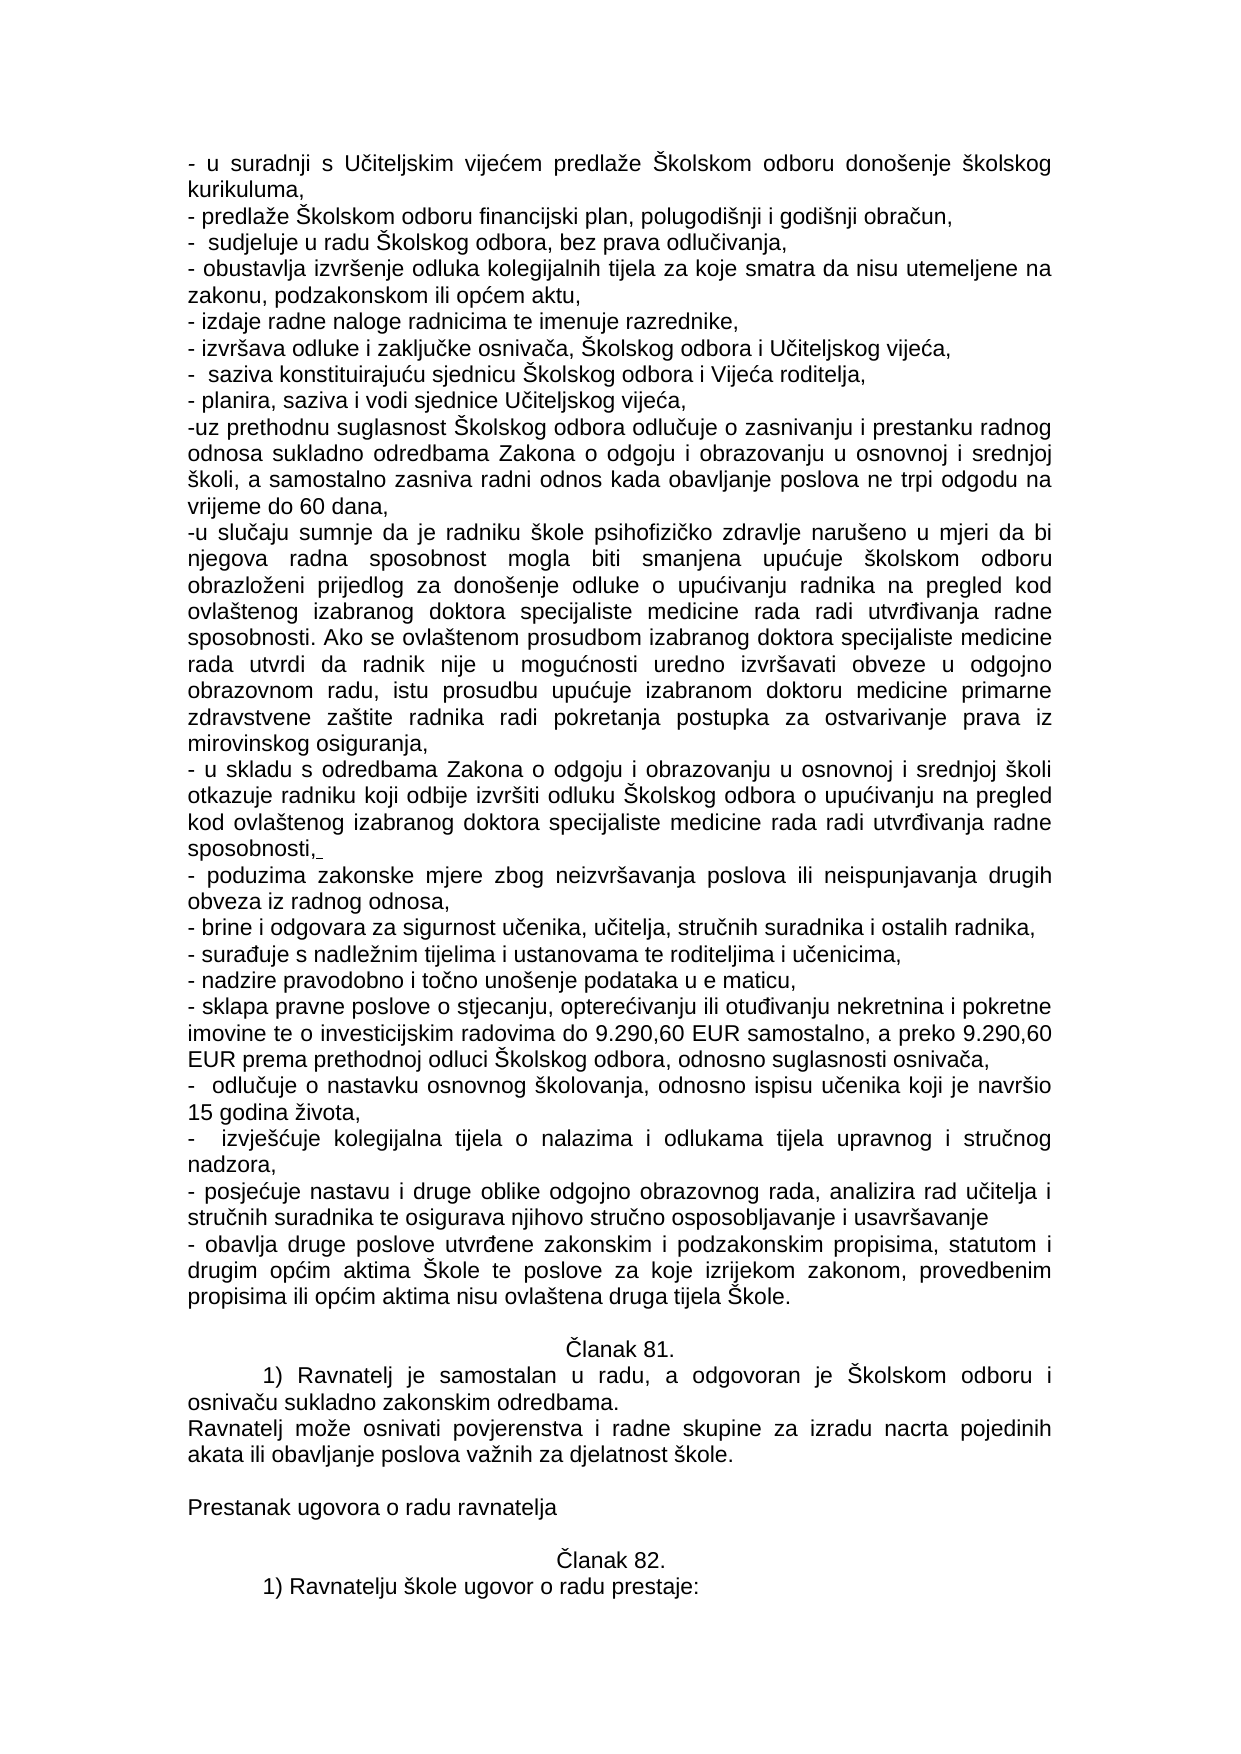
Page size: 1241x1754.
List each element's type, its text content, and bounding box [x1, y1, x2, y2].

text - obavlja druge poslove utvrđene zakonskim i podzakonskim propisima, statutom i drugim općim aktima Škole te poslove za koje izrijekom zakonom, provedbenim propisima ili općim aktima nisu ovlaštena druga tijela Škole. [187, 1231, 1053, 1309]
text -uz prethodnu suglasnost Školskog odbora odlučuje o zasnivanju i prestanku radnog odnosa sukladno odredbama Zakona o odgoju i obrazovanju u osnovnoj i srednjoj školi, a samostalno zasniva radni odnos kada obavljanje poslova ne trpi odgodu na vrijeme do 60 dana, [187, 413, 1053, 519]
text Ravnatelj može osnivati povjerenstva i radne skupine za izradu nacrta pojedinih akata ili obavljanje poslova važnih za djelatnost škole. [187, 1415, 1053, 1468]
text - saziva konstituirajuću sjednicu Školskog odbora i Vijeća roditelja, [187, 361, 1053, 387]
text - izdaje radne naloge radnicima te imenuje razrednike, [187, 308, 1053, 334]
text - poduzima zakonske mjere zbog neizvršavanja poslova ili neispunjavanja drugih obveza iz radnog odnosa, [187, 862, 1053, 914]
text - brine i odgovara za sigurnost učenika, učitelja, stručnih suradnika i ostalih radnika, [187, 914, 1053, 941]
text - surađuje s nadležnim tijelima i ustanovama te roditeljima i učenicima, [187, 941, 1053, 967]
text 1) Ravnatelju škole ugovor o radu prestaje: [187, 1573, 1053, 1599]
text - planira, saziva i vodi sjednice Učiteljskog vijeća, [187, 387, 1053, 413]
text Članak 82. [187, 1547, 1053, 1573]
text - odlučuje o nastavku osnovnog školovanja, odnosno ispisu učenika koji je navršio 15 godina života, [187, 1072, 1053, 1125]
text 1) Ravnatelj je samostalan u radu, a odgovoran je Školskom odboru i osnivaču sukladno zakonskim odredbama. [187, 1362, 1053, 1415]
text Članak 81. [187, 1336, 1053, 1362]
text -u slučaju sumnje da je radniku škole psihofizičko zdravlje narušeno u mjeri da bi njegova radna sposobnost mogla biti smanjena upućuje školskom odboru obrazloženi prijedlog za donošenje odluke o upućivanju radnika na pregled kod ovlaštenog izabranog doktora specijaliste medicine rada radi utvrđivanja radne sposobnosti. Ako se ovlaštenom prosudbom izabranog doktora specijaliste medicine rada utvrdi da radnik nije u mogućnosti uredno izvršavati obveze u odgojno obrazovnom radu, istu prosudbu upućuje izabranom doktoru medicine primarne zdravstvene zaštite radnika radi pokretanja postupka za ostvarivanje prava iz mirovinskog osiguranja, [187, 519, 1053, 756]
text - izvješćuje kolegijalna tijela o nalazima i odlukama tijela upravnog i stručnog nadzora, [187, 1125, 1053, 1178]
text - u suradnji s Učiteljskim vijećem predlaže Školskom odboru donošenje školskog kurikuluma, [187, 150, 1053, 203]
text - sudjeluje u radu Školskog odbora, bez prava odlučivanja, [187, 229, 1053, 255]
text - obustavlja izvršenje odluka kolegijalnih tijela za koje smatra da nisu utemeljene na zakonu, podzakonskom ili općem aktu, [187, 255, 1053, 308]
text - sklapa pravne poslove o stjecanju, opterećivanju ili otuđivanju nekretnina i pokretne imovine te o investicijskim radovima do 9.290,60 EUR samostalno, a preko 9.290,60 EUR prema prethodnoj odluci Školskog odbora, odnosno suglasnosti osnivača, [187, 993, 1053, 1072]
text - posjećuje nastavu i druge oblike odgojno obrazovnog rada, analizira rad učitelja i stručnih suradnika te osigurava njihovo stručno osposobljavanje i usavršavanje [187, 1178, 1053, 1231]
text - izvršava odluke i zaključke osnivača, Školskog odbora i Učiteljskog vijeća, [187, 334, 1053, 361]
text - predlaže Školskom odboru financijski plan, polugodišnji i godišnji obračun, [187, 203, 1053, 229]
text - u skladu s odredbama Zakona o odgoju i obrazovanju u osnovnoj i srednjoj školi otkazuje radniku koji odbije izvršiti odluku Školskog odbora o upućivanju na pregled kod ovlaštenog izabranog doktora specijaliste medicine rada radi utvrđivanja radne sposobnosti, [187, 756, 1053, 862]
text Prestanak ugovora o radu ravnatelja [187, 1494, 1053, 1520]
text - nadzire pravodobno i točno unošenje podataka u e maticu, [187, 967, 1053, 993]
